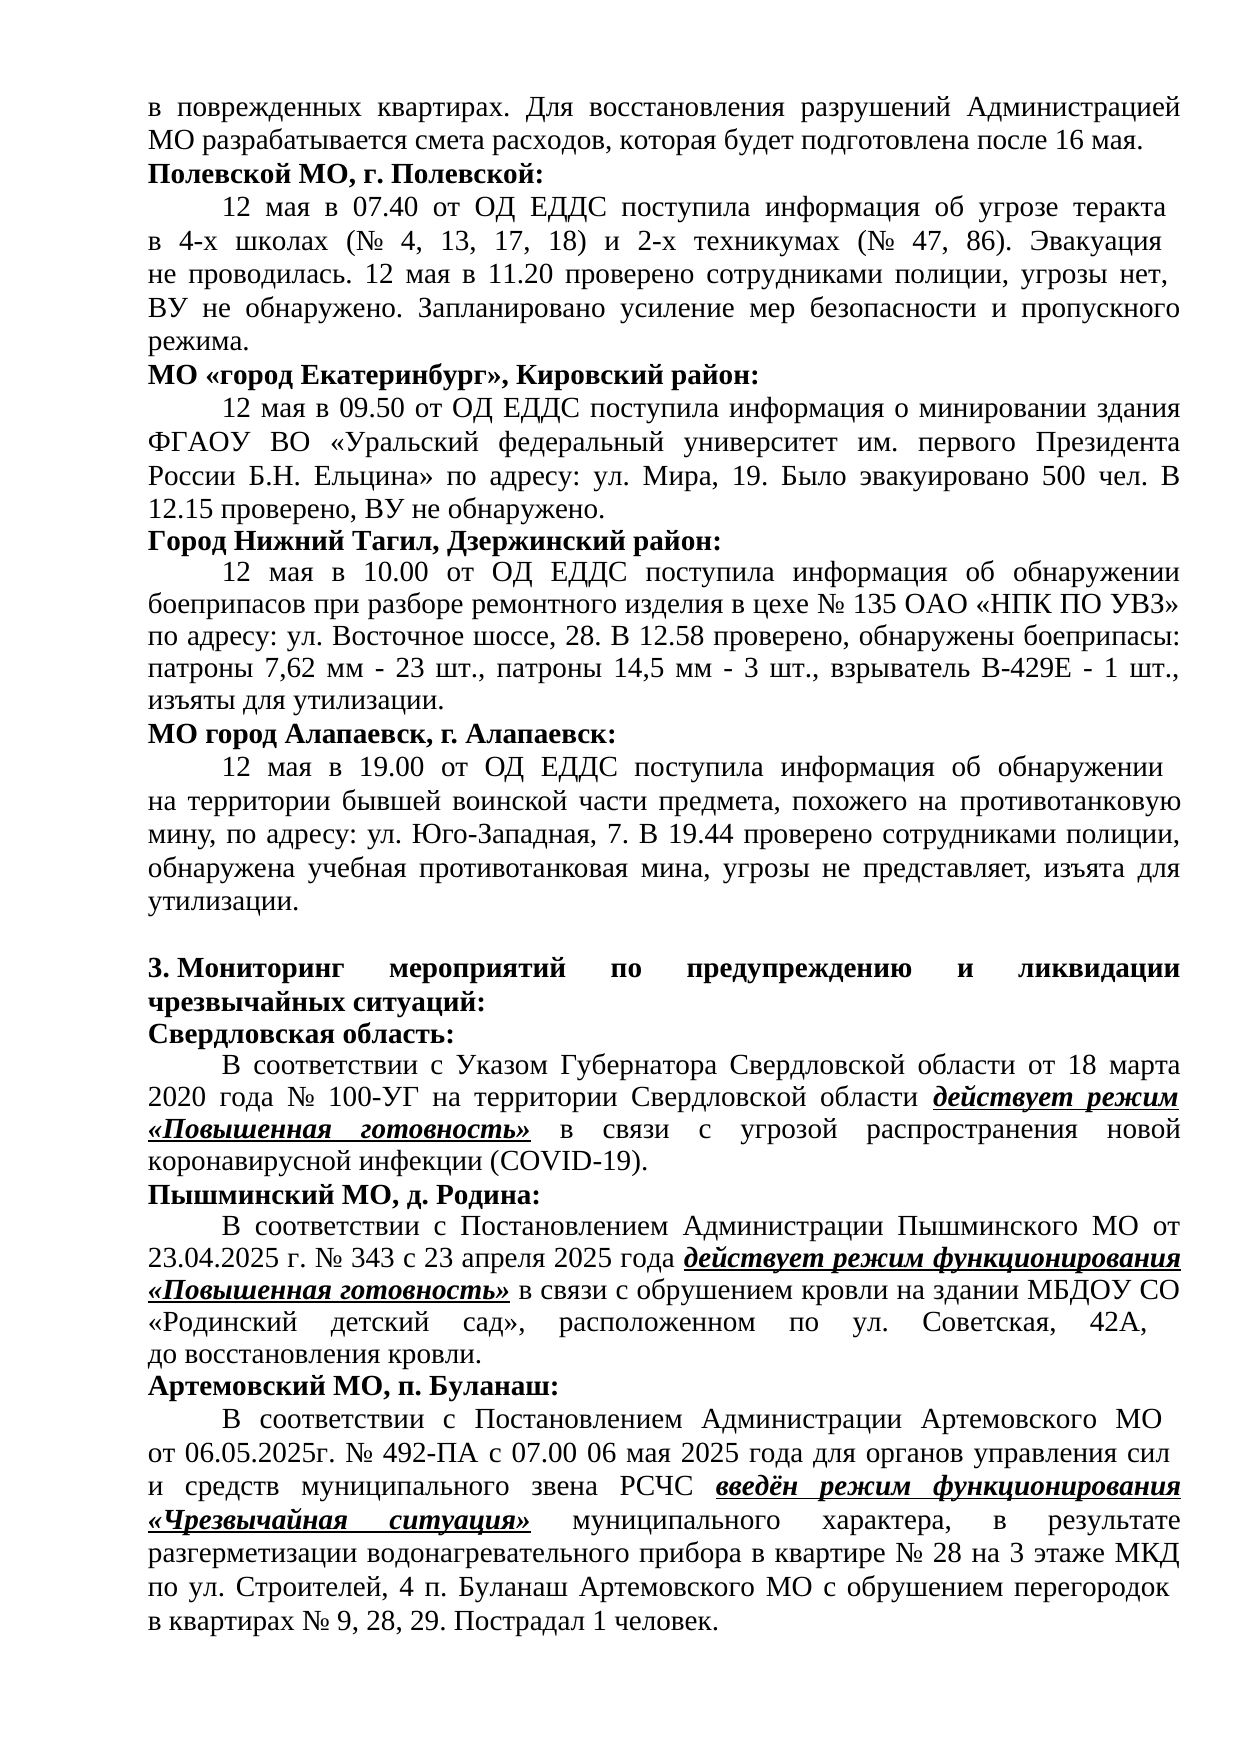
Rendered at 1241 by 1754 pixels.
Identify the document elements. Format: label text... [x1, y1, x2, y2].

text 12 мая в 10.00 от ОД ЕДДС поступила информация об обнаружении боеприпасов при разборе ремонтного изделия в цехе № 135 ОАО «НПК ПО УВЗ» по адресу: ул. Восточное шоссе, 28. В 12.58 проверено, обнаружены боеприпасы: патроны 7,62 мм - 23 шт., патроны 14,5 мм - 3 шт., взрыватель В-429Е - 1 шт., изъяты для утилизации. [148, 556, 1181, 716]
text Артемовский МО, п. Буланаш: [148, 1369, 1181, 1401]
text МО «город Екатеринбург», Кировский район: [148, 357, 1181, 391]
text 12 мая в 19.00 от ОД ЕДДС поступила информация об обнаружении на территории бывшей воинской части предмета, похожего на противотанковую мину, по адресу: ул. Юго-Западная, 7. В 19.44 проверено сотрудниками полиции, обнаружена учебная противотанковая мина, угрозы не представляет, изъята для утилизации. [148, 749, 1181, 917]
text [148, 89, 1181, 156]
text 12 мая в 09.50 от ОД ЕДДС поступила информация о минировании здания ФГАОУ ВО «Уральский федеральный университет им. первого Президента России Б.Н. Ельцина» по адресу: ул. Мира, 19. Было эвакуировано 500 чел. В 12.15 проверено, ВУ не обнаружено. [148, 391, 1181, 525]
text В соответствии с Постановлением Администрации Пышминского МО от 23.04.2025 г. № 343 с 23 апреля 2025 года действует режим функционирования «Повышенная готовность» в связи с обрушением кровли на здании МБДОУ СО «Родинский детский сад», расположенном по ул. Советская, 42А, до восстановления кровли. [148, 1210, 1181, 1369]
text 3. Мониторинг мероприятий по предупреждению и ликвидации чрезвычайных ситуаций: [148, 951, 1181, 1018]
text Пышминский МО, д. Родина: [148, 1177, 1181, 1210]
text Город Нижний Тагил, Дзержинский район: [148, 525, 1181, 556]
text В соответствии с Указом Губернатора Свердловской области от 18 марта 2020 года № 100-УГ на территории Свердловской области действует режим «Повышенная готовность» в связи с угрозой распространения новой коронавирусной инфекции (COVID-19). [148, 1049, 1181, 1177]
text 12 мая в 07.40 от ОД ЕДДС поступила информация об угрозе теракта в 4-х школах (№ 4, 13, 17, 18) и 2-х техникумах (№ 47, 86). Эвакуация не проводилась. 12 мая в 11.20 проверено сотрудниками полиции, угрозы нет, ВУ не обнаружено. Запланировано усиление мер безопасности и пропускного режима. [148, 189, 1181, 357]
text Свердловская область: [148, 1018, 1181, 1049]
text Полевской МО, г. Полевской: [148, 156, 1181, 189]
text В соответствии с Постановлением Администрации Артемовского МО от 06.05.2025г. № 492-ПА с 07.00 06 мая 2025 года для органов управления сил и средств муниципального звена РСЧС введён режим функционирования «Чрезвычайная ситуация» муниципального характера, в результате разгерметизации водонагревательного прибора в квартире № 28 на 3 этаже МКД по ул. Строителей, 4 п. Буланаш Артемовского МО с обрушением перегородок в квартирах № 9, 28, 29. Пострадал 1 человек. [148, 1401, 1181, 1636]
text МО город Алапаевск, г. Алапаевск: [148, 716, 1181, 749]
